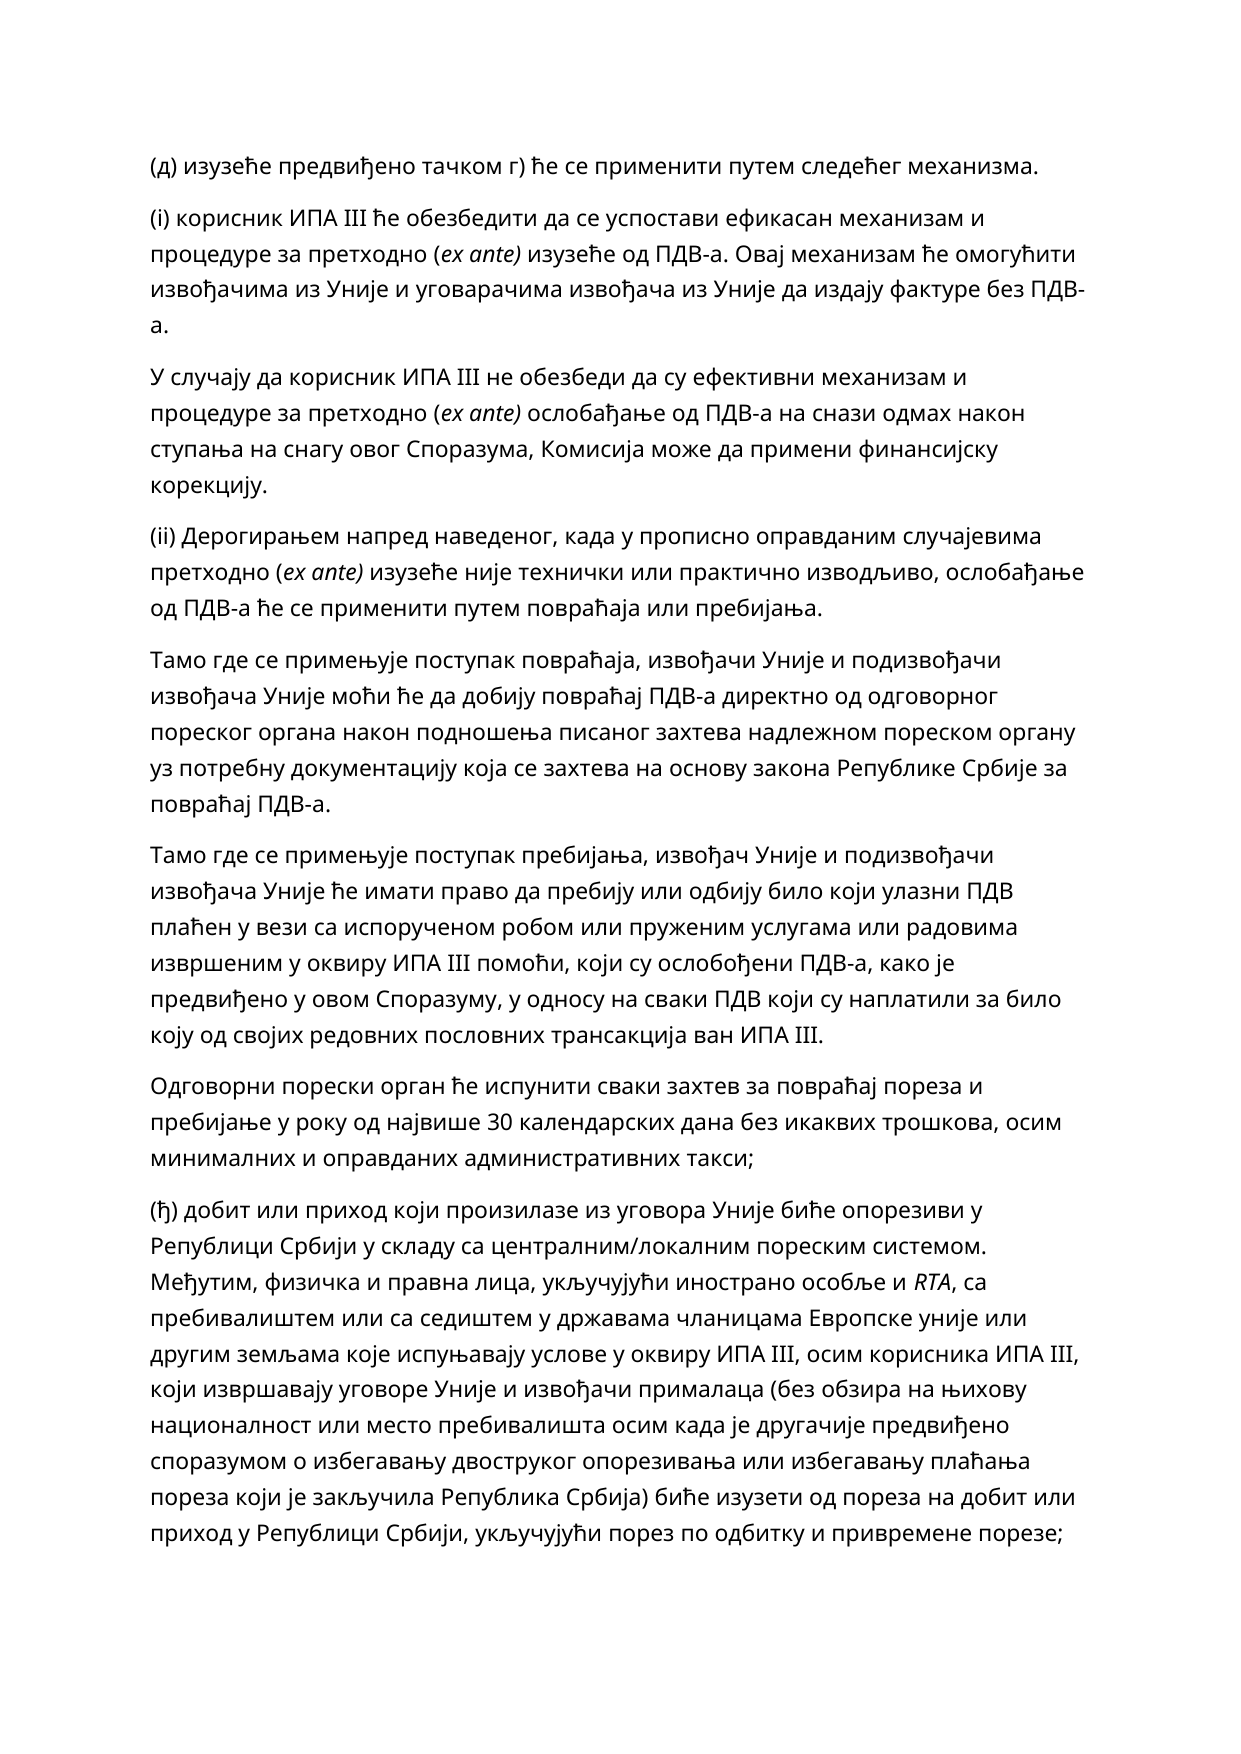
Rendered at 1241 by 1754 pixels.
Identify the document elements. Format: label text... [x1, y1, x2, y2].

text Тамо где се примењује поступак пребијања, извођач Уније и подизвођачи извођача Уније ће имати право да пребију или одбију било који улазни ПДВ плаћен у вези са испорученом робом или пруженим услугама или радовима извршеним у оквиру ИПА III помоћи, који су ослобођени ПДВ-а, како је предвиђено у овом Споразуму, у односу на сваки ПДВ који су наплатили за било коју од својих редовних пословних трансакција ван ИПА III. [150, 839, 1090, 1050]
text Тамо где се примењује поступак повраћаја, извођачи Уније и подизвођачи извођача Уније моћи ће да добију повраћај ПДВ-а директно од одговорног пореског органа након подношења писаног захтева надлежном пореском органу уз потребну документацију која се захтева на основу закона Републике Србије за повраћај ПДВ-а. [150, 644, 1090, 819]
text Одговорни порески орган ће испунити сваки захтев за повраћај пореза и пребијање у року од највише 30 календарских дана без икаквих трошкова, осим минималних и оправданих административних такси; [150, 1070, 1090, 1173]
text (i) корисник ИПА III ће обезбедити да се успостави ефикасан механизам и процедуре за претходно (ex ante) изузеће од ПДВ-а. Овај механизам ће омогућити извођачима из Уније и уговарачима извођача из Уније да издају фактуре без ПДВ-а. [150, 202, 1090, 341]
text (ђ) добит или приход који произилазе из уговора Уније биће опорезиви у Републици Србији у складу са централним/локалним пореским системом. Међутим, физичка и правна лица, укључујући инострано особље и RTA, са пребивалиштем или са седиштем у државама чланицама Европске уније или другим земљама које испуњавају услове у оквиру ИПА III, осим корисника ИПА III, који извршавају уговоре Уније и извођачи прималаца (без обзира на њихову националност или место пребивалишта осим када је другачије предвиђено споразумом о избегавању двоструког опорезивања или избегавању плаћања пореза који је закључила Република Србија) биће изузети од пореза на добит или приход у Републици Србији, укључујући порез по одбитку и привремене порезе; [150, 1194, 1090, 1548]
text (д) изузеће предвиђено тачком г) ће се применити путем следећег механизма. [150, 150, 1090, 181]
text У случају да корисник ИПА III не обезбеди да су ефективни механизам и процедуре за претходно (ex ante) ослобађање од ПДВ-а на снази одмах након ступања на снагу овог Споразума, Комисија може да примени финансијску корекцију. [150, 361, 1090, 500]
text (ii) Дерогирањем напред наведеног, када у прописно оправданим случајевима претходно (ex ante) изузеће није технички или практично изводљиво, ослобађање од ПДВ-а ће се применити путем повраћаја или пребијања. [150, 520, 1090, 623]
